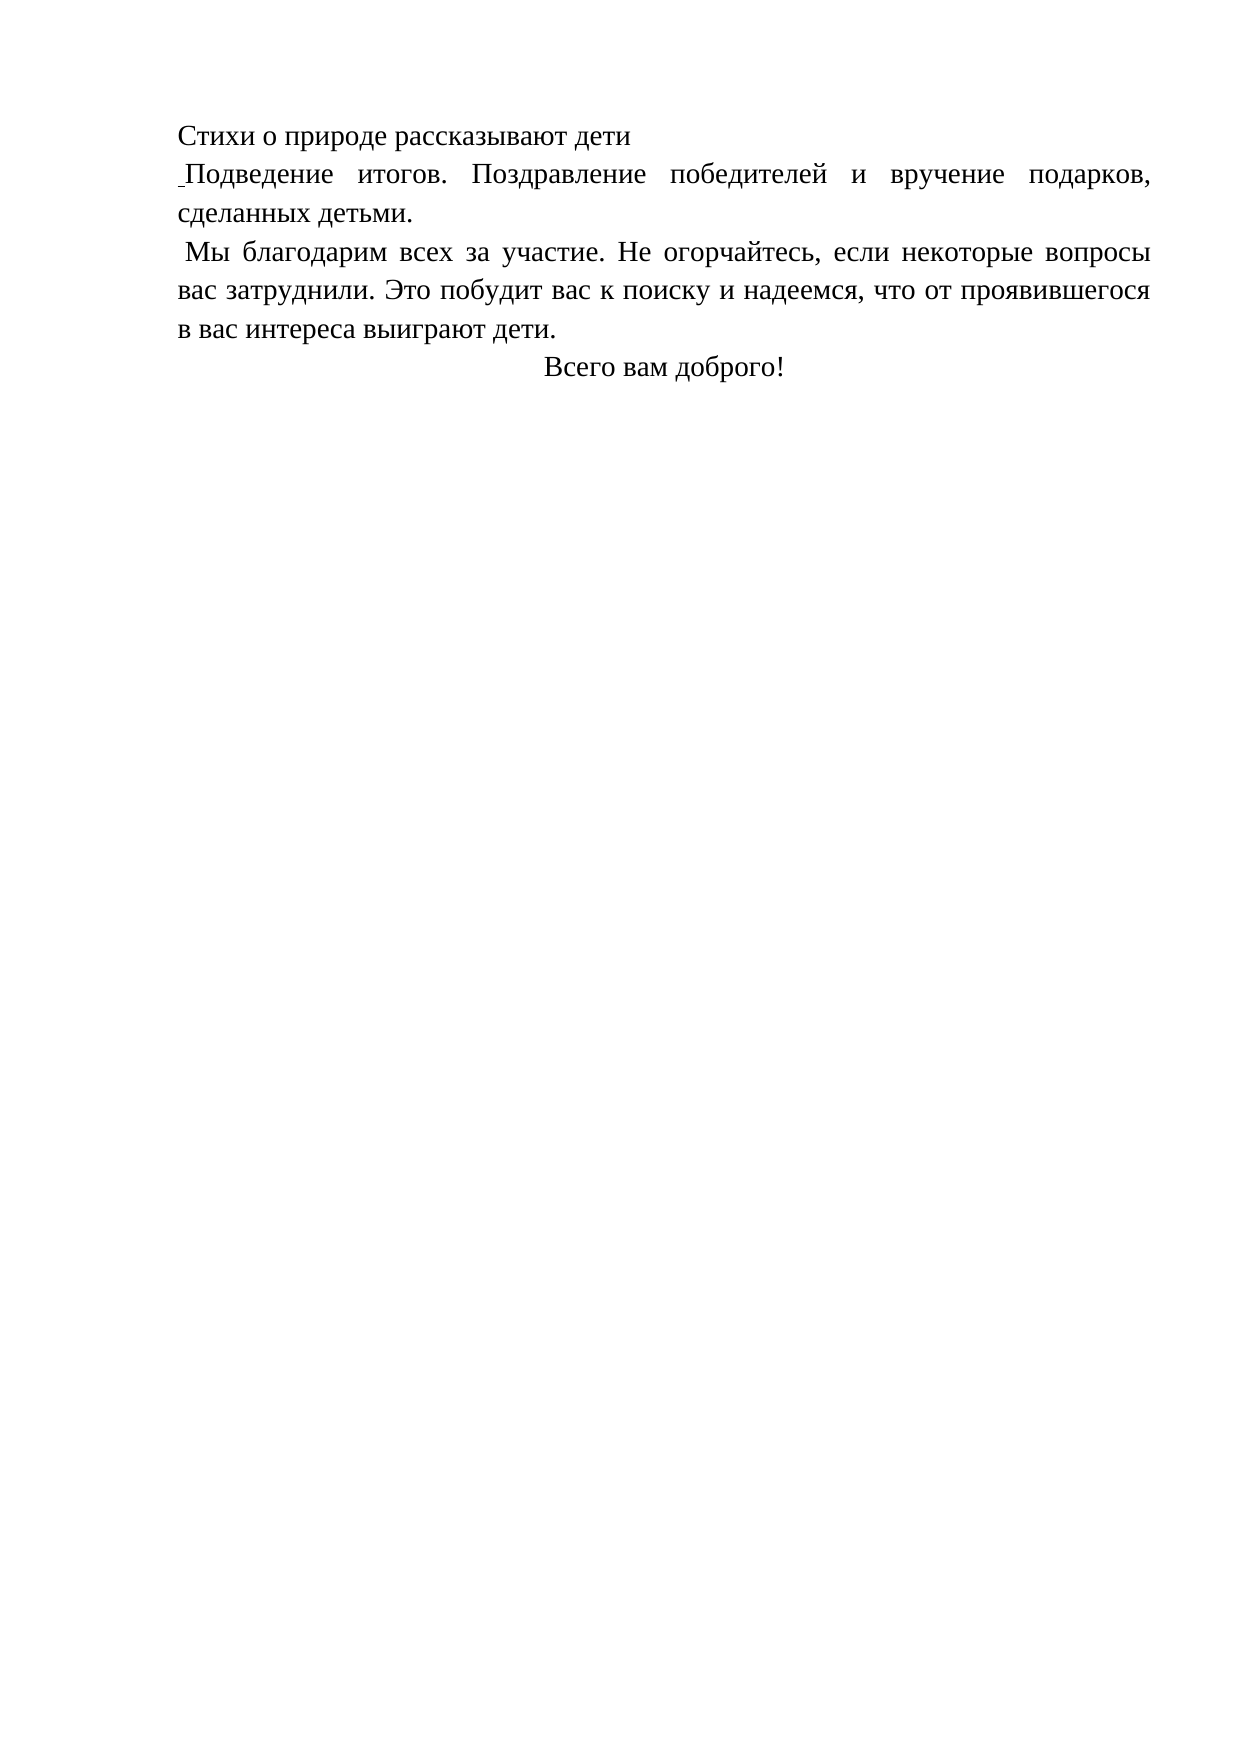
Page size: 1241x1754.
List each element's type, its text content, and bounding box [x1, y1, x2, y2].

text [177, 118, 1152, 152]
text Мы благодарим всех за участие. Не огорчайтесь, если некоторые вопросы вас затруднили. Это побудит вас к поиску и надеемся, что от проявившегося в вас интереса выиграют дети. [177, 234, 1152, 344]
text Всего вам доброго! [177, 349, 1152, 383]
text Подведение итогов. Поздравление победителей и вручение подарков, сделанных детьми. [177, 157, 1152, 229]
